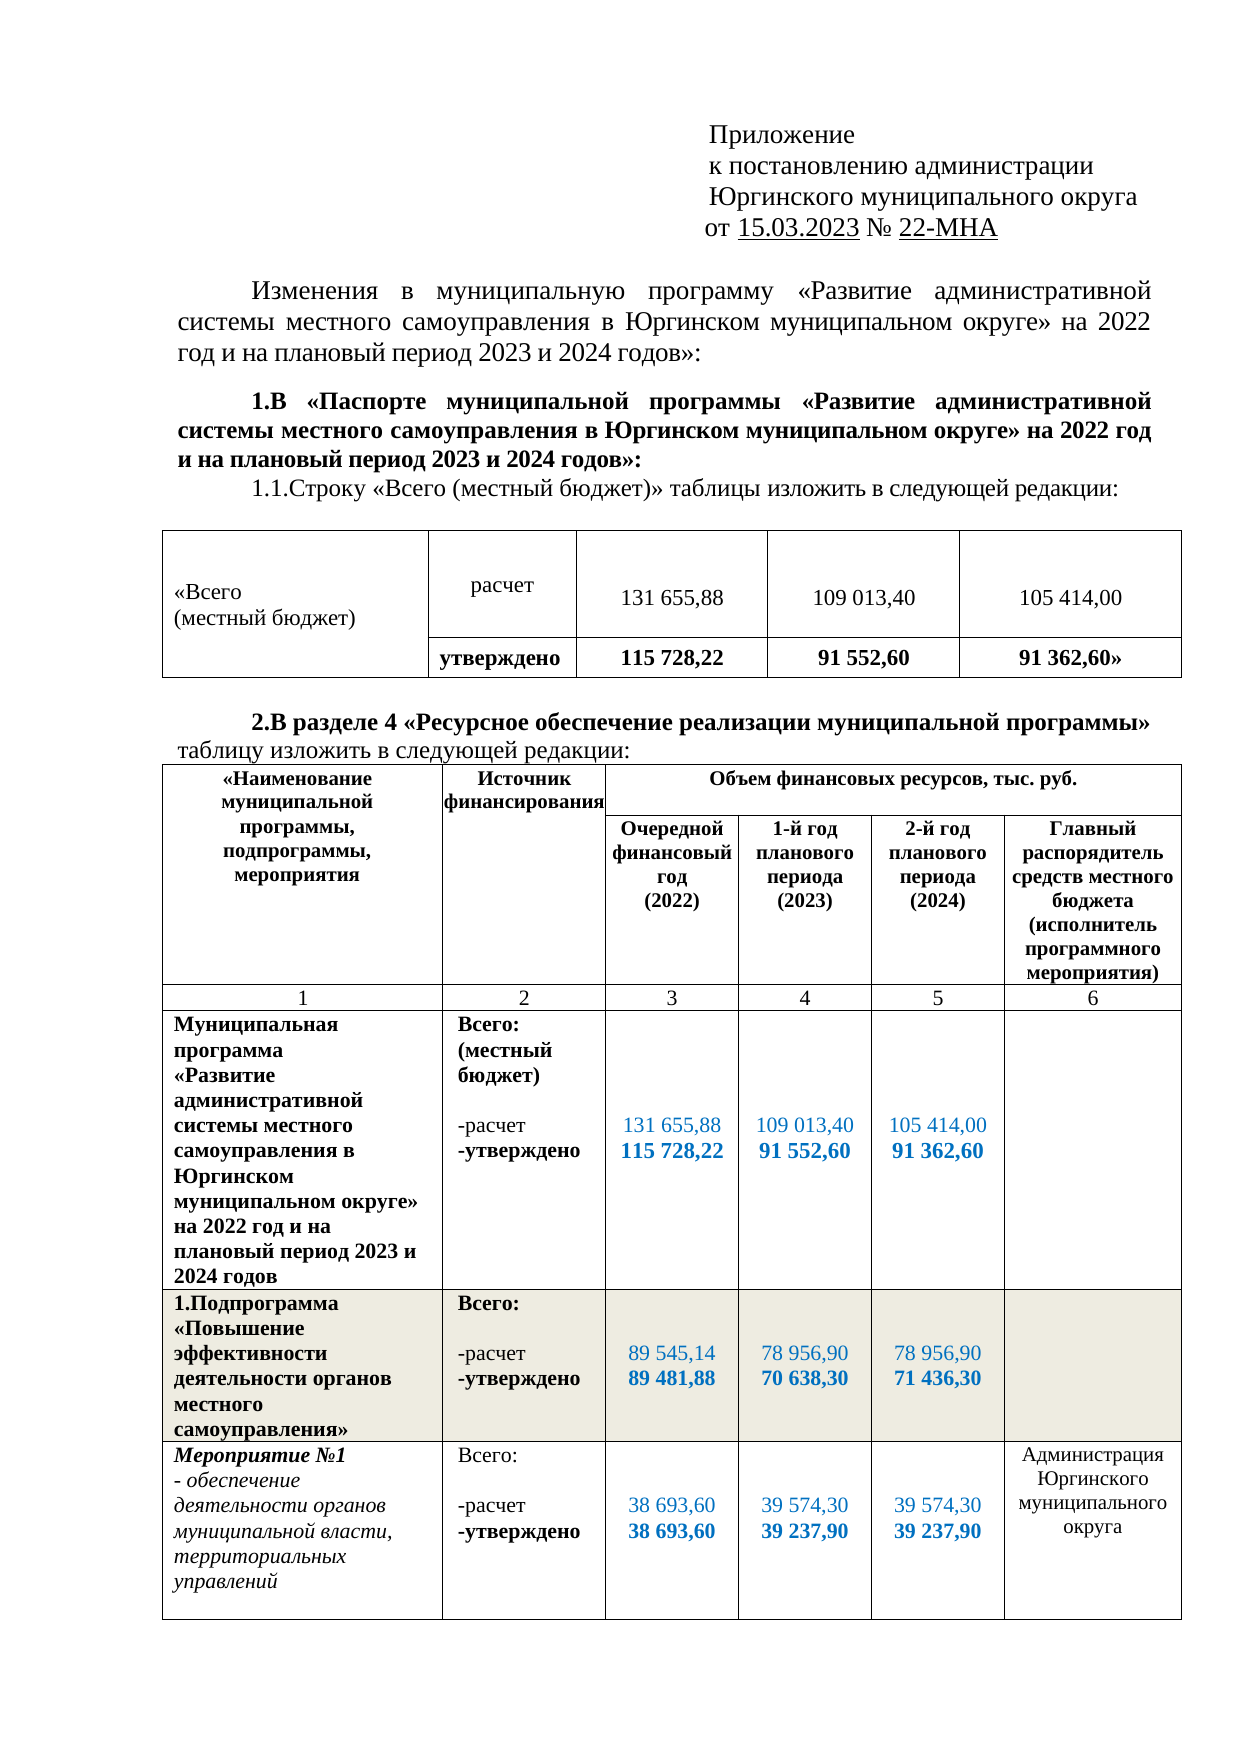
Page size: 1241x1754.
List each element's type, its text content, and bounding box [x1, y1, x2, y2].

table_cell 39 574,30 39 237,90 [872, 1442, 1004, 1618]
text 1.В «Паспорте муниципальной программы «Развитие административной системы местного самоуправления в Юргинском муниципальном округе» на 2022 год и на плановый период 2023 и 2024 годов»: [177, 386, 1152, 473]
table_cell 131 655,88 115 728,22 [606, 1011, 738, 1289]
table_cell 5 [872, 985, 1004, 1010]
table_cell [1005, 1011, 1181, 1289]
table_cell 89 545,14 89 481,88 [606, 1290, 738, 1441]
table_cell Главный распорядитель средств местного бюджета (исполнитель программного мероприятия) [1005, 816, 1181, 984]
table_cell 105 414,00 91 362,60 [872, 1011, 1004, 1289]
table_cell Мероприятие №1 - обеспечение деятельности органов муниципальной власти, территориальных управлений [163, 1442, 442, 1618]
table_cell 78 956,90 70 638,30 [739, 1290, 871, 1441]
table_header «Всего (местный бюджет) [163, 531, 428, 677]
table_cell Администрация Юргинского муниципального округа [1005, 1442, 1181, 1618]
table_header 131 655,88 [577, 531, 767, 637]
table_cell 78 956,90 71 436,30 [872, 1290, 1004, 1441]
table_cell Очередной финансовый год (2022) [606, 816, 738, 984]
table_cell 3 [606, 985, 738, 1010]
table_cell 115 728,22 [577, 638, 767, 677]
table_header «Наименование муниципальной программы, подпрограммы, мероприятия [163, 765, 442, 984]
table_cell 4 [739, 985, 871, 1010]
table_cell 91 552,60 [768, 638, 959, 677]
table_cell 1.Подпрограмма «Повышение эффективности деятельности органов местного самоуправления» [163, 1290, 442, 1441]
table_cell утверждено [429, 638, 576, 677]
text 1.1.Строку «Всего (местный бюджет)» таблицы изложить в следующей редакции: [177, 473, 1152, 501]
table_header Источник финансирования [443, 765, 605, 984]
table_cell 2 [443, 985, 605, 1010]
table_header расчет [429, 531, 576, 637]
text к постановлению администрации [709, 149, 1152, 180]
table_cell 1-й год планового периода (2023) [739, 816, 871, 984]
text Юргинского муниципального округа [709, 180, 1152, 212]
table_cell 2-й год планового периода (2024) [872, 816, 1004, 984]
table_header 105 414,00 [960, 531, 1181, 637]
table_cell 1 [163, 985, 442, 1010]
table_cell Всего: (местный бюджет) -расчет -утверждено [443, 1011, 605, 1289]
text Изменения в муниципальную программу «Развитие административной системы местного самоуправления в Юргинском муниципальном округе» на 2022 год и на плановый период 2023 и 2024 годов»: [177, 274, 1152, 367]
table_cell Всего: -расчет -утверждено [443, 1442, 605, 1618]
table_cell 38 693,60 38 693,60 [606, 1442, 738, 1618]
table_cell 6 [1005, 985, 1181, 1010]
table_cell Всего: -расчет -утверждено [443, 1290, 605, 1441]
table_header 109 013,40 [768, 531, 959, 637]
table_cell 109 013,40 91 552,60 [739, 1011, 871, 1289]
table_cell [1005, 1290, 1181, 1441]
table_cell 91 362,60» [960, 638, 1181, 677]
table_header Объем финансовых ресурсов, тыс. руб. [606, 765, 1181, 814]
text от 15.03.2023 № 22-МНА [177, 212, 1152, 243]
text 2.В разделе 4 «Ресурсное обеспечение реализации муниципальной программы» таблицу изложить в следующей редакции: [177, 707, 1152, 764]
table_cell 39 574,30 39 237,90 [739, 1442, 871, 1618]
table_cell Муниципальная программа «Развитие административной системы местного самоуправления в Юргинском муниципальном округе» на 2022 год и на плановый период 2023 и 2024 годов [163, 1011, 442, 1289]
text Приложение [709, 118, 1152, 149]
